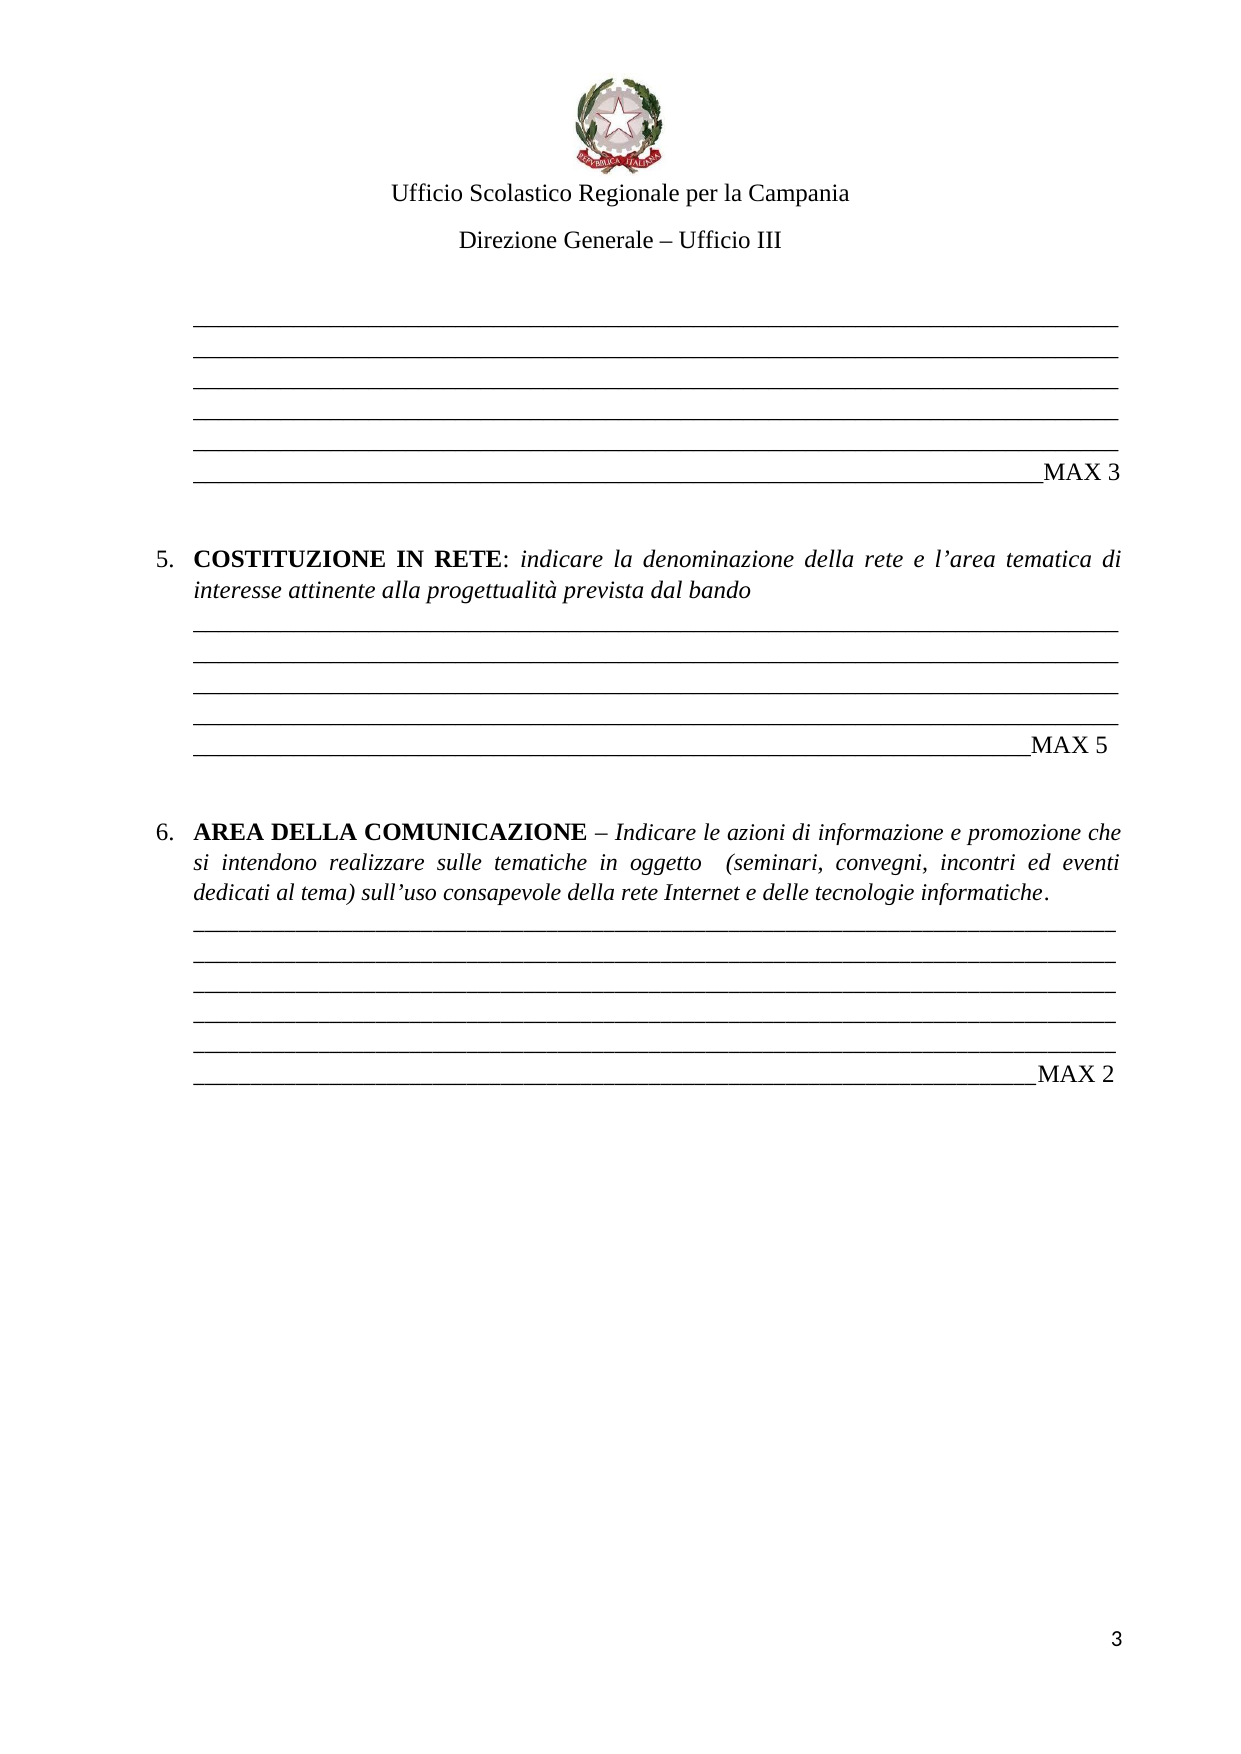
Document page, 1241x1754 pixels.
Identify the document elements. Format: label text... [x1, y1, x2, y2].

picture [572, 73, 668, 178]
list _______________________________________________________________________________________________________________________________________________________________________________________________________________________________________________________________________________________________________________________________________________________________________________________________________________________________________________________________________________________________MAX 2 [193, 907, 1122, 1088]
list AREA DELLA COMUNICAZIONE – Indicare le azioni di informazione e promozione che si intendono realizzare sulle tematiche in oggetto (seminari, convegni, incontri ed eventi dedicati al tema) sull’uso consapevole della rete Internet e delle tecnologie informatiche. [156, 817, 1122, 905]
list ___________________________________________________________________________________________________________________________________________________________________________________________________________________________________________________________________________________________________________________________________________________________________________MAX 5 [193, 606, 1122, 759]
list ______________________________________________________________________________________________________________________________________________________________________________________________________________________________________________________________________________________________________________________________________________________________________________________________________________________________________________________MAX 3 [193, 301, 1122, 485]
list COSTITUZIONE IN RETE: indicare la denominazione della rete e l’area tematica di interesse attinente alla progettualità prevista dal bando [156, 544, 1122, 603]
